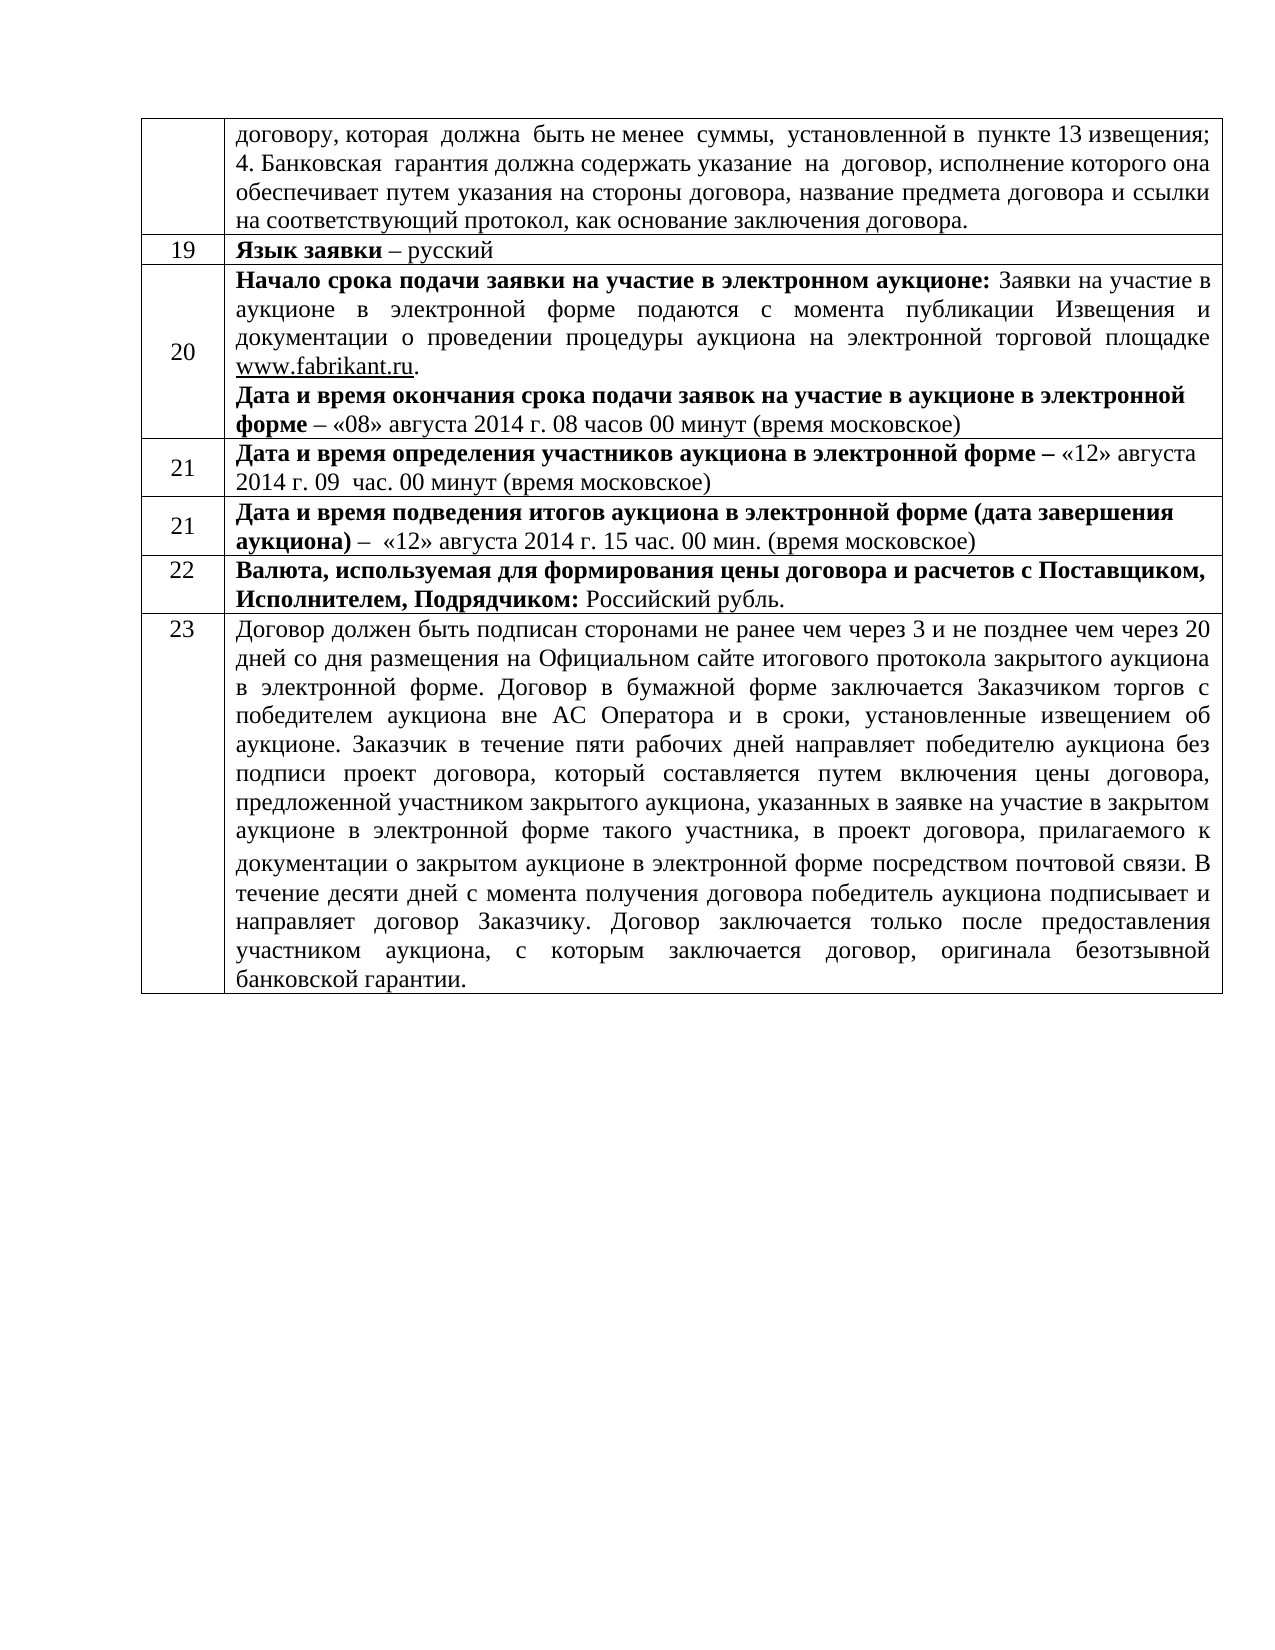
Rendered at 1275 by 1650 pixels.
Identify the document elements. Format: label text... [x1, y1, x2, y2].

table_cell Договор должен быть подписан сторонами не ранее чем через 3 и не позднее чем через 20 дней со дня размещения на Официальном сайте итогового протокола закрытого аукциона в электронной форме. Договор в бумажной форме заключается Заказчиком торгов с победителем аукциона вне АС Оператора и в сроки, установленные извещением об аукционе. Заказчик в течение пяти рабочих дней направляет победителю аукциона без подписи проект договора, который составляется путем включения цены договора, предложенной участником закрытого аукциона, указанных в заявке на участие в закрытом аукционе в электронной форме такого участника, в проект договора, прилагаемого к документации о закрытом аукционе в электронной форме посредством почтовой связи. В течение десяти дней с момента получения договора победитель аукциона подписывает и направляет договор Заказчику. Договор заключается только после предоставления участником аукциона, с которым заключается договор, оригинала безотзывной банковской гарантии. [225, 614, 1222, 993]
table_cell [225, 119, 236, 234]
table_cell Дата и время подведения итогов аукциона в электронной форме (дата завершения аукциона) – «12» августа 2014 г. 15 час. 00 мин. (время московское) [225, 497, 1222, 554]
table_cell 18 [142, 119, 224, 234]
table_cell 21 [142, 439, 224, 496]
table_cell Язык заявки – русский [225, 235, 1222, 264]
table_cell 19 [142, 235, 224, 264]
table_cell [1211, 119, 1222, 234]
table_cell Начало срока подачи заявки на участие в электронном аукционе: Заявки на участие в аукционе в электронной форме подаются c момента публикации Извещения и документации о проведении процедуры аукциона на электронной торговой площадке www.fabrikant.ru. Дата и время окончания срока подачи заявок на участие в аукционе в электронной форме – «08» августа 2014 г. 08 часов 00 минут (время московское) [225, 265, 1222, 437]
table_cell 21 [142, 497, 224, 554]
table_cell 22 [142, 556, 224, 613]
table_cell Дата и время определения участников аукциона в электронной форме – «12» августа 2014 г. 09 час. 00 минут (время московское) [225, 439, 1222, 496]
table_cell 20 [142, 265, 224, 437]
table_cell 23 [142, 614, 224, 993]
table_cell Валюта, используемая для формирования цены договора и расчетов с Поставщиком, Исполнителем, Подрядчиком: Российский рубль. [225, 556, 1222, 613]
